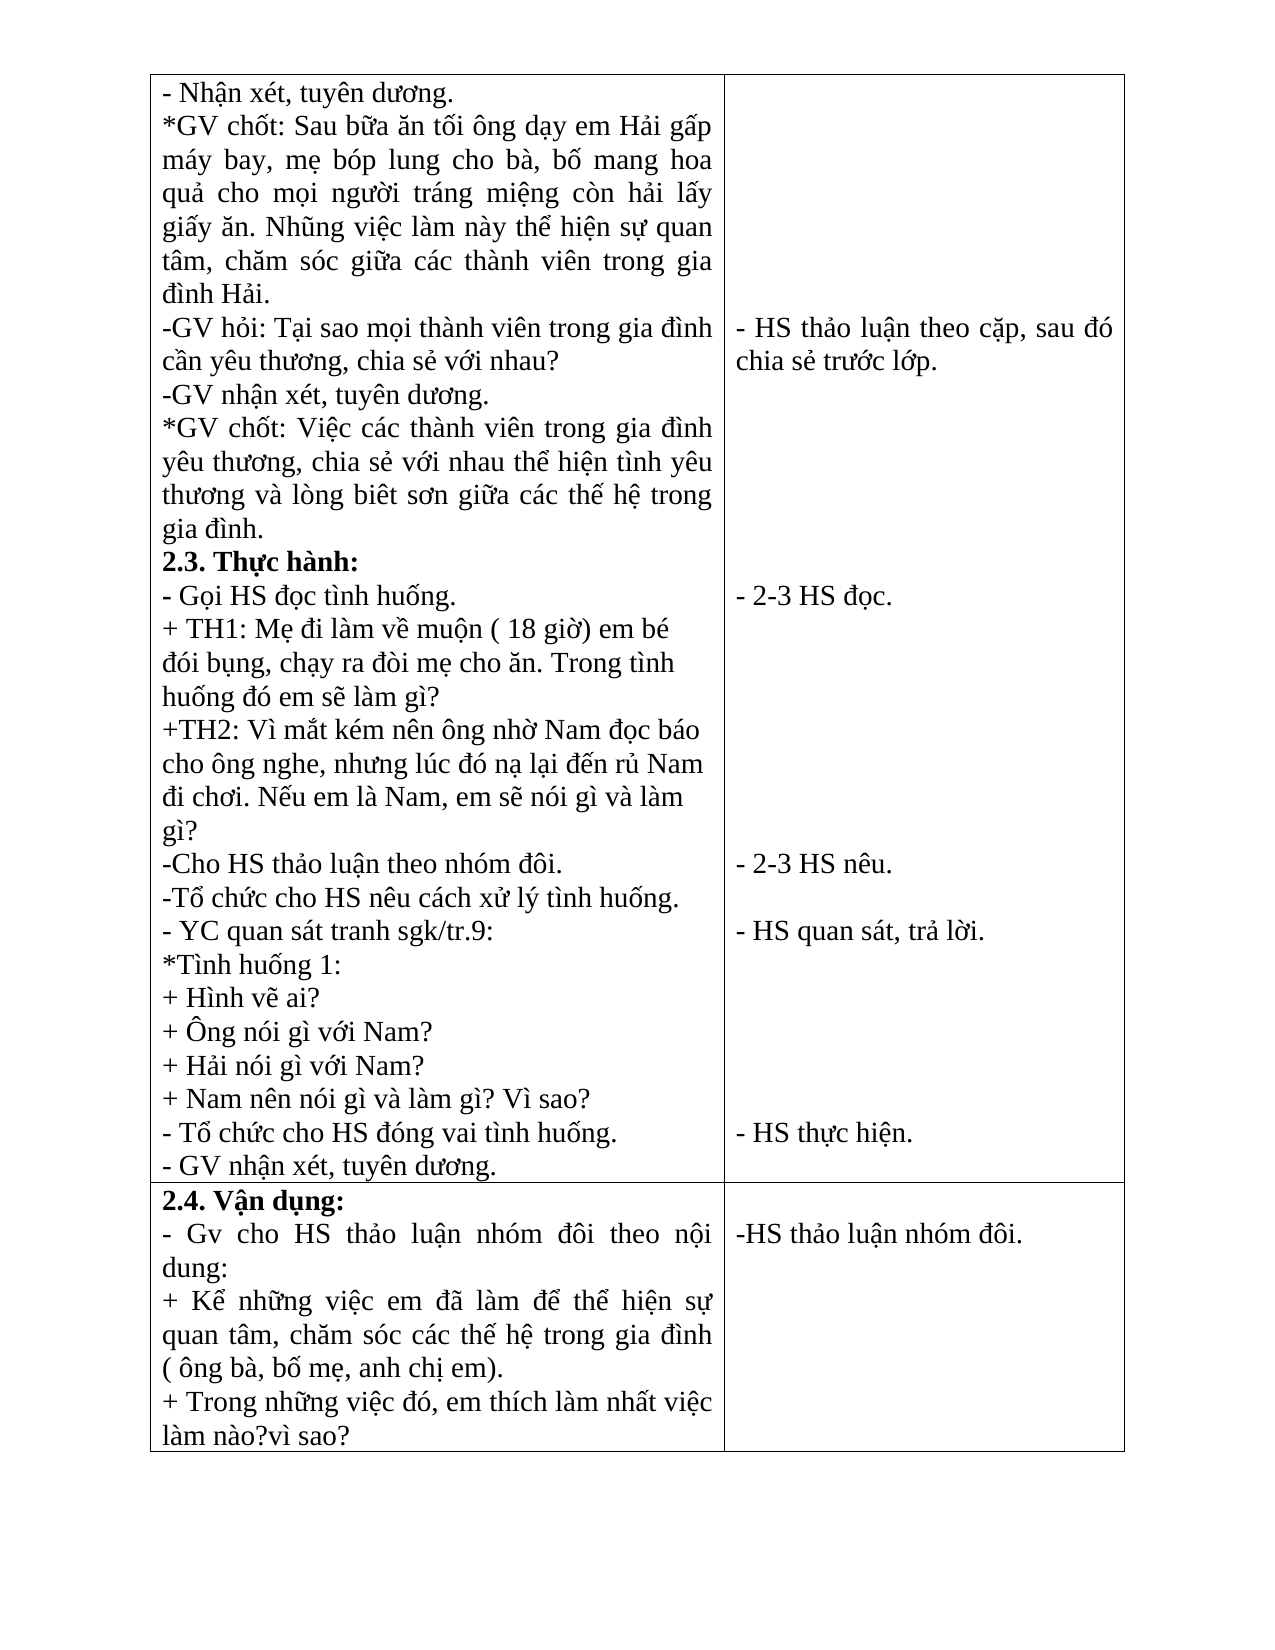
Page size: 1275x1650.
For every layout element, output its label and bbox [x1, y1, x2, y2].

table_cell [151, 1183, 724, 1451]
table_cell [725, 75, 1124, 1182]
table_cell [725, 1183, 1124, 1451]
table_cell [151, 75, 724, 1182]
